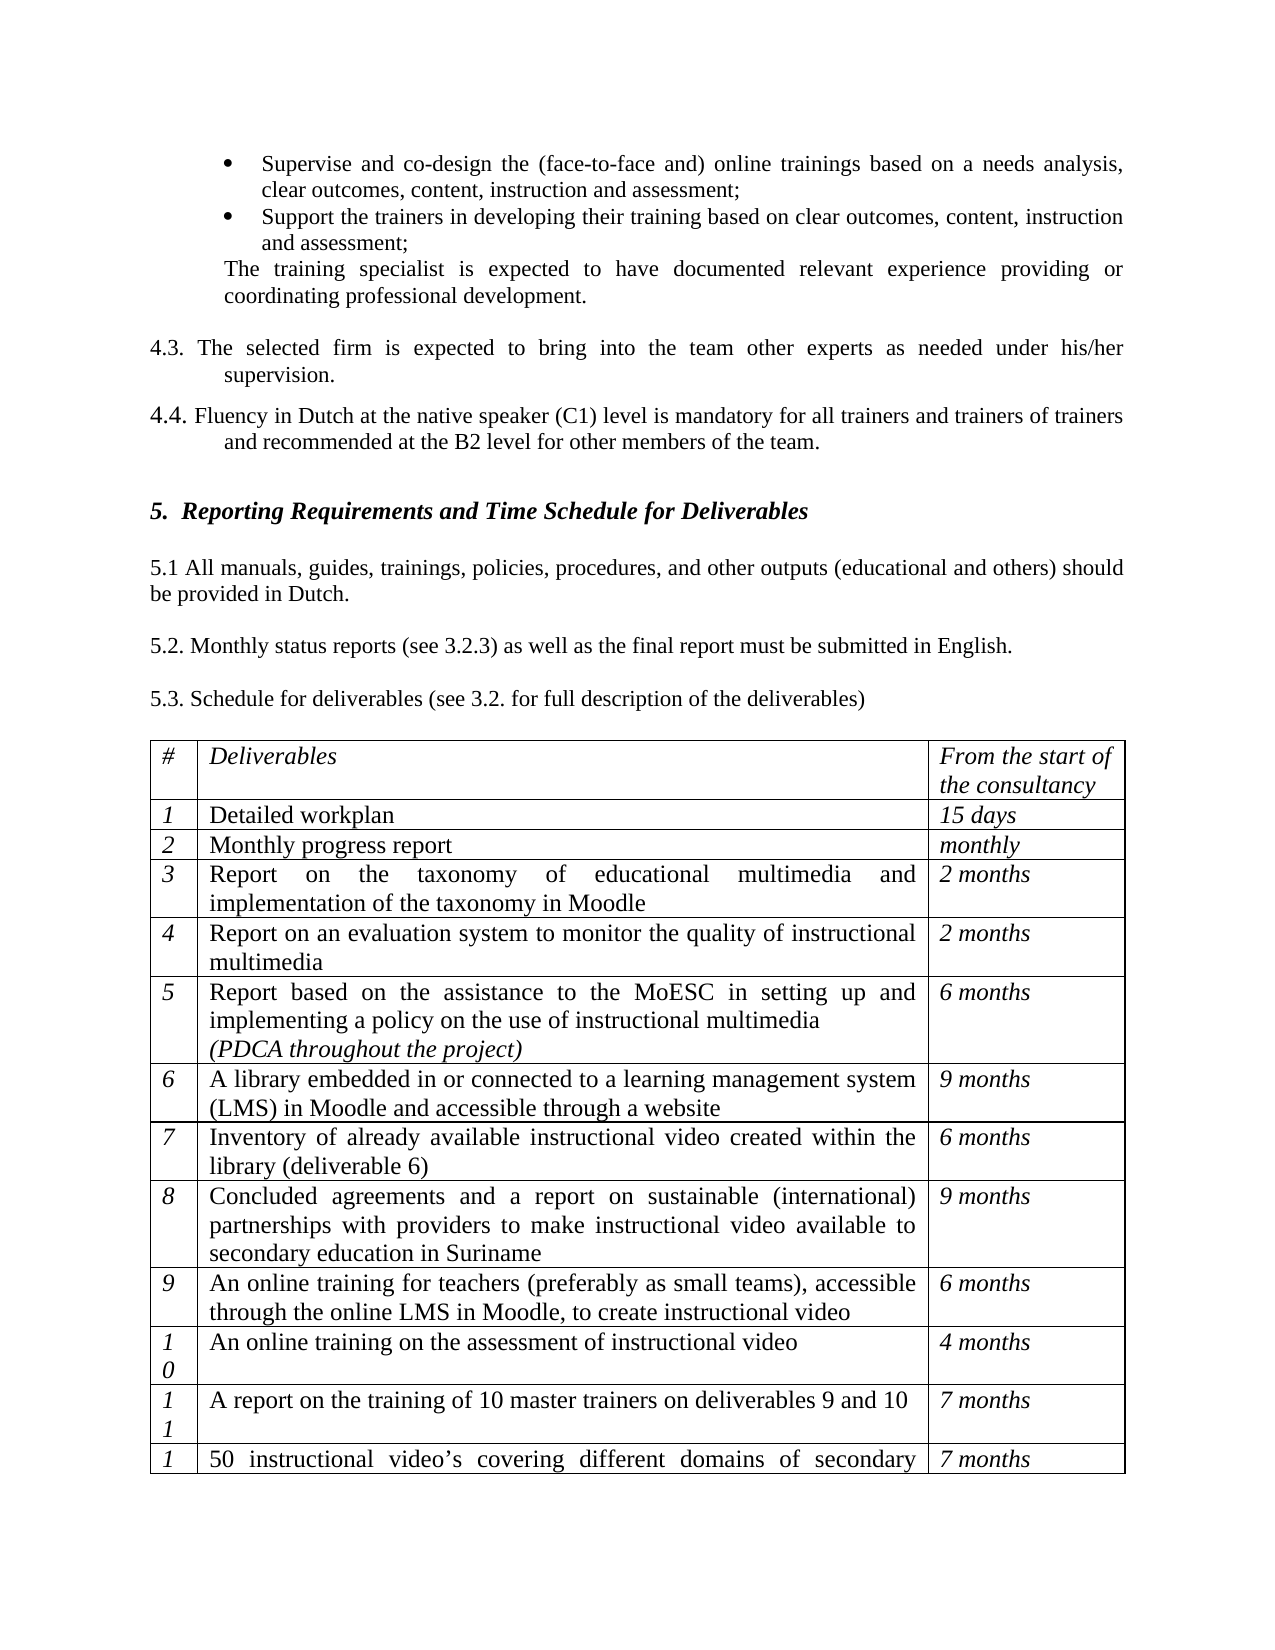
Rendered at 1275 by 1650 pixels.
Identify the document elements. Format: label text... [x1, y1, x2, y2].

text 5.3. Schedule for deliverables (see 3.2. for full description of the deliverables) [150, 685, 1125, 712]
table_header # [151, 741, 197, 799]
table_cell 1 [151, 800, 197, 829]
table_cell 5 [151, 977, 197, 1063]
text 5.1 All manuals, guides, trainings, policies, procedures, and other outputs (educational and others) should be provided in Dutch. [150, 553, 1125, 606]
table_cell A library embedded in or connected to a learning management system (LMS) in Moodle and accessible through a website [198, 1064, 928, 1121]
table_cell A report on the training of 10 master trainers on deliverables 9 and 10 [198, 1385, 928, 1443]
table_cell 3 [151, 860, 197, 917]
table_cell 11 [151, 1385, 197, 1443]
table_cell 8 [151, 1181, 197, 1267]
text 5. Reporting Requirements and Time Schedule for Deliverables [150, 496, 1125, 525]
text 4.3. The selected firm is expected to bring into the team other experts as needed under his/her supervision. [150, 334, 1125, 387]
table_header Deliverables [198, 741, 928, 799]
text 4.4. Fluency in Dutch at the native speaker (C1) level is mandatory for all trainers and trainers of trainers and recommended at the B2 level for other members of the team. [150, 400, 1125, 455]
table_cell 10 [151, 1327, 197, 1384]
table_cell Report on an evaluation system to monitor the quality of instructional multimedia [198, 918, 928, 976]
table_cell 7 [151, 1123, 197, 1180]
table_cell 7 months [929, 1444, 1124, 1473]
table_cell 9 months [929, 1181, 1124, 1267]
table_cell Detailed workplan [198, 800, 928, 829]
table_cell 12 [151, 1444, 197, 1473]
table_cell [198, 1444, 928, 1473]
table_cell 6 [151, 1064, 197, 1121]
table_cell 2 [151, 830, 197, 858]
text 5.2. Monthly status reports (see 3.2.3) as well as the final report must be submitted in English. [150, 633, 1125, 659]
table_cell Concluded agreements and a report on sustainable (international) partnerships with providers to make instructional video available to secondary education in Suriname [198, 1181, 928, 1267]
list Supervise and co-design the (face-to-face and) online trainings based on a needs analysis, clear outcomes, content, instruction and assessment; [224, 150, 1125, 203]
table_cell monthly [929, 830, 1124, 858]
table_header From the start of the consultancy [929, 741, 1124, 799]
table_cell 15 days [929, 800, 1124, 829]
table_cell Monthly progress report [198, 830, 928, 858]
table_cell An online training for teachers (preferably as small teams), accessible through the online LMS in Moodle, to create instructional video [198, 1268, 928, 1326]
table_cell Report on the taxonomy of educational multimedia and implementation of the taxonomy in Moodle [198, 860, 928, 917]
table_cell 9 [151, 1268, 197, 1326]
table_cell 6 months [929, 977, 1124, 1063]
table_cell An online training on the assessment of instructional video [198, 1327, 928, 1384]
text The training specialist is expected to have documented relevant experience providing or coordinating professional development. [224, 255, 1125, 308]
table_cell 4 [151, 918, 197, 976]
table_cell 2 months [929, 918, 1124, 976]
table_cell 4 months [929, 1327, 1124, 1384]
table_cell 6 months [929, 1123, 1124, 1180]
table_cell 9 months [929, 1064, 1124, 1121]
table_cell 6 months [929, 1268, 1124, 1326]
table_cell Inventory of already available instructional video created within the library (deliverable 6) [198, 1123, 928, 1180]
list Support the trainers in developing their training based on clear outcomes, content, instruction and assessment; [224, 203, 1125, 255]
table_cell Report based on the assistance to the MoESC in setting up and implementing a policy on the use of instructional multimedia (PDCA throughout the project) [198, 977, 928, 1063]
table_cell 7 months [929, 1385, 1124, 1443]
table_cell 2 months [929, 860, 1124, 917]
